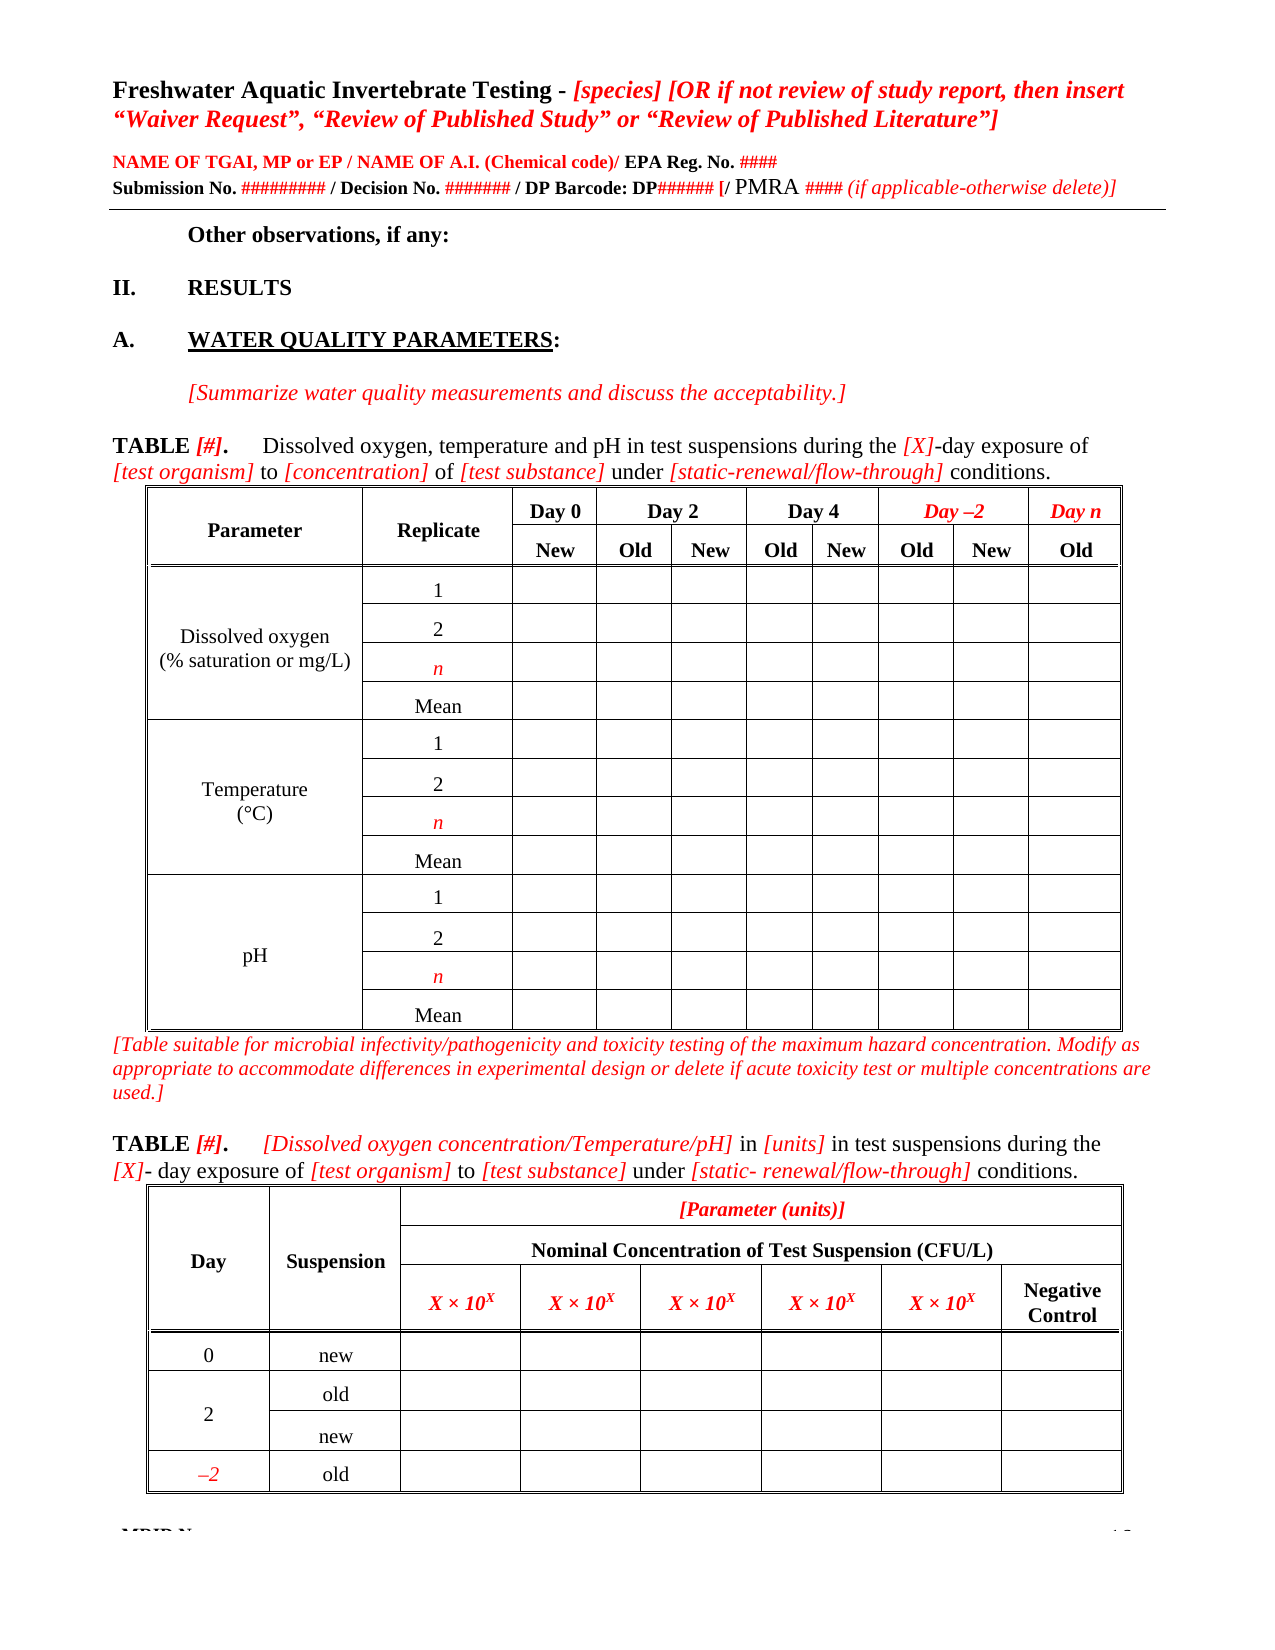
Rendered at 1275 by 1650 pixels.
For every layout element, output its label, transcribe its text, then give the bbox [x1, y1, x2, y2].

table_cell X × 10X [882, 1265, 1001, 1329]
table_cell 2 [149, 1371, 269, 1450]
list WATER QUALITY PARAMETERS: [112, 326, 1177, 353]
table_cell [672, 567, 746, 603]
table_cell 2 [363, 913, 512, 951]
table_cell [672, 913, 746, 951]
table_cell Old [879, 525, 953, 564]
text Other observations, if any: [187, 221, 1177, 247]
table_cell [879, 643, 953, 681]
table_cell [747, 643, 812, 681]
table_cell [1002, 1329, 1123, 1370]
table_cell [521, 1371, 640, 1410]
table_cell [597, 875, 671, 912]
table_cell New [672, 525, 746, 564]
table_cell [747, 682, 812, 719]
table_cell [813, 567, 878, 603]
table_cell old [270, 1371, 400, 1410]
table_header Day [149, 1187, 269, 1329]
table_cell [672, 643, 746, 681]
table_cell [672, 952, 746, 989]
table_cell [672, 990, 746, 1029]
table_cell New [813, 525, 878, 564]
table_cell [1029, 913, 1120, 951]
table_cell [747, 952, 812, 989]
table_cell new [270, 1411, 400, 1450]
list RESULTS [112, 274, 1177, 300]
table_cell [1029, 952, 1120, 989]
table_cell [672, 836, 746, 873]
table_cell [879, 797, 953, 835]
table_cell New [513, 525, 596, 564]
table_cell [1002, 1451, 1121, 1491]
table_cell [879, 836, 953, 873]
table_cell [813, 720, 878, 758]
table_cell [513, 952, 596, 989]
table_cell X × 10X [641, 1265, 761, 1329]
table_cell [954, 875, 1028, 912]
table_header Day –2 [879, 488, 1028, 524]
table_cell [513, 759, 596, 796]
table_cell [813, 875, 878, 912]
text TABLE [#]. [Dissolved oxygen concentration/Temperature/pH] in [units] in test suspensions during the [X]- day exposure of [test organism] to [test substance] under [static- renewal/flow-through] conditions. [112, 1131, 1146, 1183]
table_cell [762, 1371, 881, 1410]
table_cell [747, 875, 812, 912]
table_cell X × 10X [521, 1265, 640, 1329]
table_cell [513, 643, 596, 681]
subtitle [Table suitable for microbial infectivity/pathogenicity and toxicity testing of the maximum hazard concentration. Modify as appropriate to accommodate differences in experimental design or delete if acute toxicity test or multiple concentrations are used.] [112, 1032, 1177, 1104]
table_cell [882, 1333, 1001, 1370]
table_cell [954, 682, 1028, 719]
table_cell [954, 759, 1028, 796]
table_header Day 4 [747, 488, 878, 524]
subtitle [Summarize water quality measurements and discuss the acceptability.] [187, 379, 1177, 405]
table_cell [747, 567, 812, 603]
table_cell [954, 952, 1028, 989]
table_cell [597, 567, 671, 603]
table_cell [1029, 564, 1120, 603]
table_cell [813, 797, 878, 835]
table_cell 2 [363, 759, 512, 796]
table_cell [954, 836, 1028, 873]
table_cell [1029, 797, 1120, 835]
table_cell 0 [148, 1329, 269, 1370]
table_cell [597, 990, 671, 1029]
table_cell [954, 797, 1028, 835]
table_cell [513, 682, 596, 719]
table_cell [513, 720, 596, 758]
table_cell [672, 797, 746, 835]
table_cell old [270, 1451, 400, 1491]
table_cell [879, 759, 953, 796]
table_cell [641, 1411, 761, 1450]
table_cell [597, 720, 671, 758]
table_cell n [363, 952, 512, 989]
table_cell [513, 836, 596, 873]
table_cell [879, 720, 953, 758]
table_cell [672, 759, 746, 796]
table_cell 1 [363, 567, 512, 603]
table_cell [747, 990, 812, 1029]
table_cell [1029, 604, 1120, 642]
table_cell [597, 952, 671, 989]
table_cell [813, 604, 878, 642]
table_cell [762, 1451, 881, 1491]
table_header Replicate [363, 488, 512, 564]
table_cell [521, 1333, 640, 1370]
table_header Parameter [148, 488, 362, 564]
table_cell n [363, 797, 512, 835]
table_cell [597, 604, 671, 642]
table_header Day n [1029, 488, 1120, 524]
table_cell [813, 759, 878, 796]
table_cell [1029, 990, 1120, 1029]
table_cell [813, 836, 878, 873]
table_cell [879, 682, 953, 719]
table_cell [401, 1371, 520, 1410]
table_cell [513, 797, 596, 835]
table_cell Temperature (°C) [148, 720, 362, 873]
table_cell [1029, 875, 1120, 912]
table_header Day 2 [597, 488, 746, 524]
table_cell [521, 1451, 640, 1491]
table_cell [1029, 836, 1120, 873]
table_cell [672, 604, 746, 642]
table_cell [513, 567, 596, 603]
table_header Suspension [270, 1187, 400, 1329]
table_cell [1002, 1371, 1121, 1410]
table_cell new [270, 1333, 400, 1370]
table_cell [813, 913, 878, 951]
table_cell [747, 836, 812, 873]
table_cell [879, 990, 953, 1029]
table_cell [879, 913, 953, 951]
table_cell [1029, 759, 1120, 796]
table_cell X × 10X [762, 1265, 881, 1329]
table_cell [954, 913, 1028, 951]
table_cell Dissolved oxygen (% saturation or mg/L) [148, 564, 362, 719]
table_cell [641, 1333, 761, 1370]
table_cell [597, 759, 671, 796]
table_cell [813, 990, 878, 1029]
table_cell [747, 913, 812, 951]
table_cell [521, 1411, 640, 1450]
table_cell [879, 604, 953, 642]
table_cell Negative Control [1002, 1265, 1121, 1329]
table_cell [954, 643, 1028, 681]
table_cell [597, 797, 671, 835]
table_cell Mean [363, 682, 512, 719]
table_cell [513, 913, 596, 951]
table_cell [954, 567, 1028, 603]
table_cell [672, 875, 746, 912]
table_cell [954, 604, 1028, 642]
table_cell [597, 836, 671, 873]
table_cell [762, 1411, 881, 1450]
table_cell Old [1029, 525, 1120, 564]
table_cell [1029, 720, 1120, 758]
table_cell [1029, 682, 1120, 719]
table_cell New [954, 525, 1028, 564]
table_cell [954, 990, 1028, 1029]
table_cell 2 [363, 604, 512, 642]
table_cell [513, 875, 596, 912]
table_cell [813, 952, 878, 989]
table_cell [401, 1226, 1121, 1264]
table_cell Old [747, 525, 812, 564]
table_cell [879, 567, 953, 603]
table_cell pH [148, 875, 362, 1029]
table_cell [879, 952, 953, 989]
table_cell [747, 604, 812, 642]
table_cell [747, 797, 812, 835]
table_cell –2 [149, 1451, 269, 1491]
table_cell [747, 759, 812, 796]
table_cell [597, 682, 671, 719]
table_header Day 0 [513, 488, 596, 524]
table_header [Parameter (units)] [401, 1187, 1121, 1224]
table_cell [954, 720, 1028, 758]
table_cell Mean [363, 990, 512, 1029]
table_cell n [363, 643, 512, 681]
text TABLE [#]. Dissolved oxygen, temperature and pH in test suspensions during the [X]-day exposure of [test organism] to [concentration] of [test substance] under [static-renewal/flow-through] conditions. [112, 432, 1135, 484]
table_cell [813, 682, 878, 719]
table_cell [762, 1333, 881, 1370]
table_cell [597, 643, 671, 681]
table_cell [401, 1411, 520, 1450]
table_cell [597, 913, 671, 951]
table_cell Mean [363, 836, 512, 873]
table_cell [747, 720, 812, 758]
table_cell [813, 643, 878, 681]
table_cell [513, 604, 596, 642]
table_cell [882, 1371, 1001, 1410]
table_cell [401, 1333, 520, 1370]
table_cell [1002, 1411, 1121, 1450]
table_cell 1 [363, 720, 512, 758]
table_cell [672, 720, 746, 758]
table_cell [513, 990, 596, 1029]
table_cell [882, 1451, 1001, 1491]
table_cell [401, 1451, 520, 1491]
table_cell [1029, 643, 1120, 681]
table_cell [641, 1371, 761, 1410]
table_cell [882, 1411, 1001, 1450]
table_cell [641, 1451, 761, 1491]
table_cell X × 10X [401, 1265, 520, 1329]
table_cell 1 [363, 875, 512, 912]
table_cell [879, 875, 953, 912]
table_cell Old [597, 525, 671, 564]
table_cell [672, 682, 746, 719]
